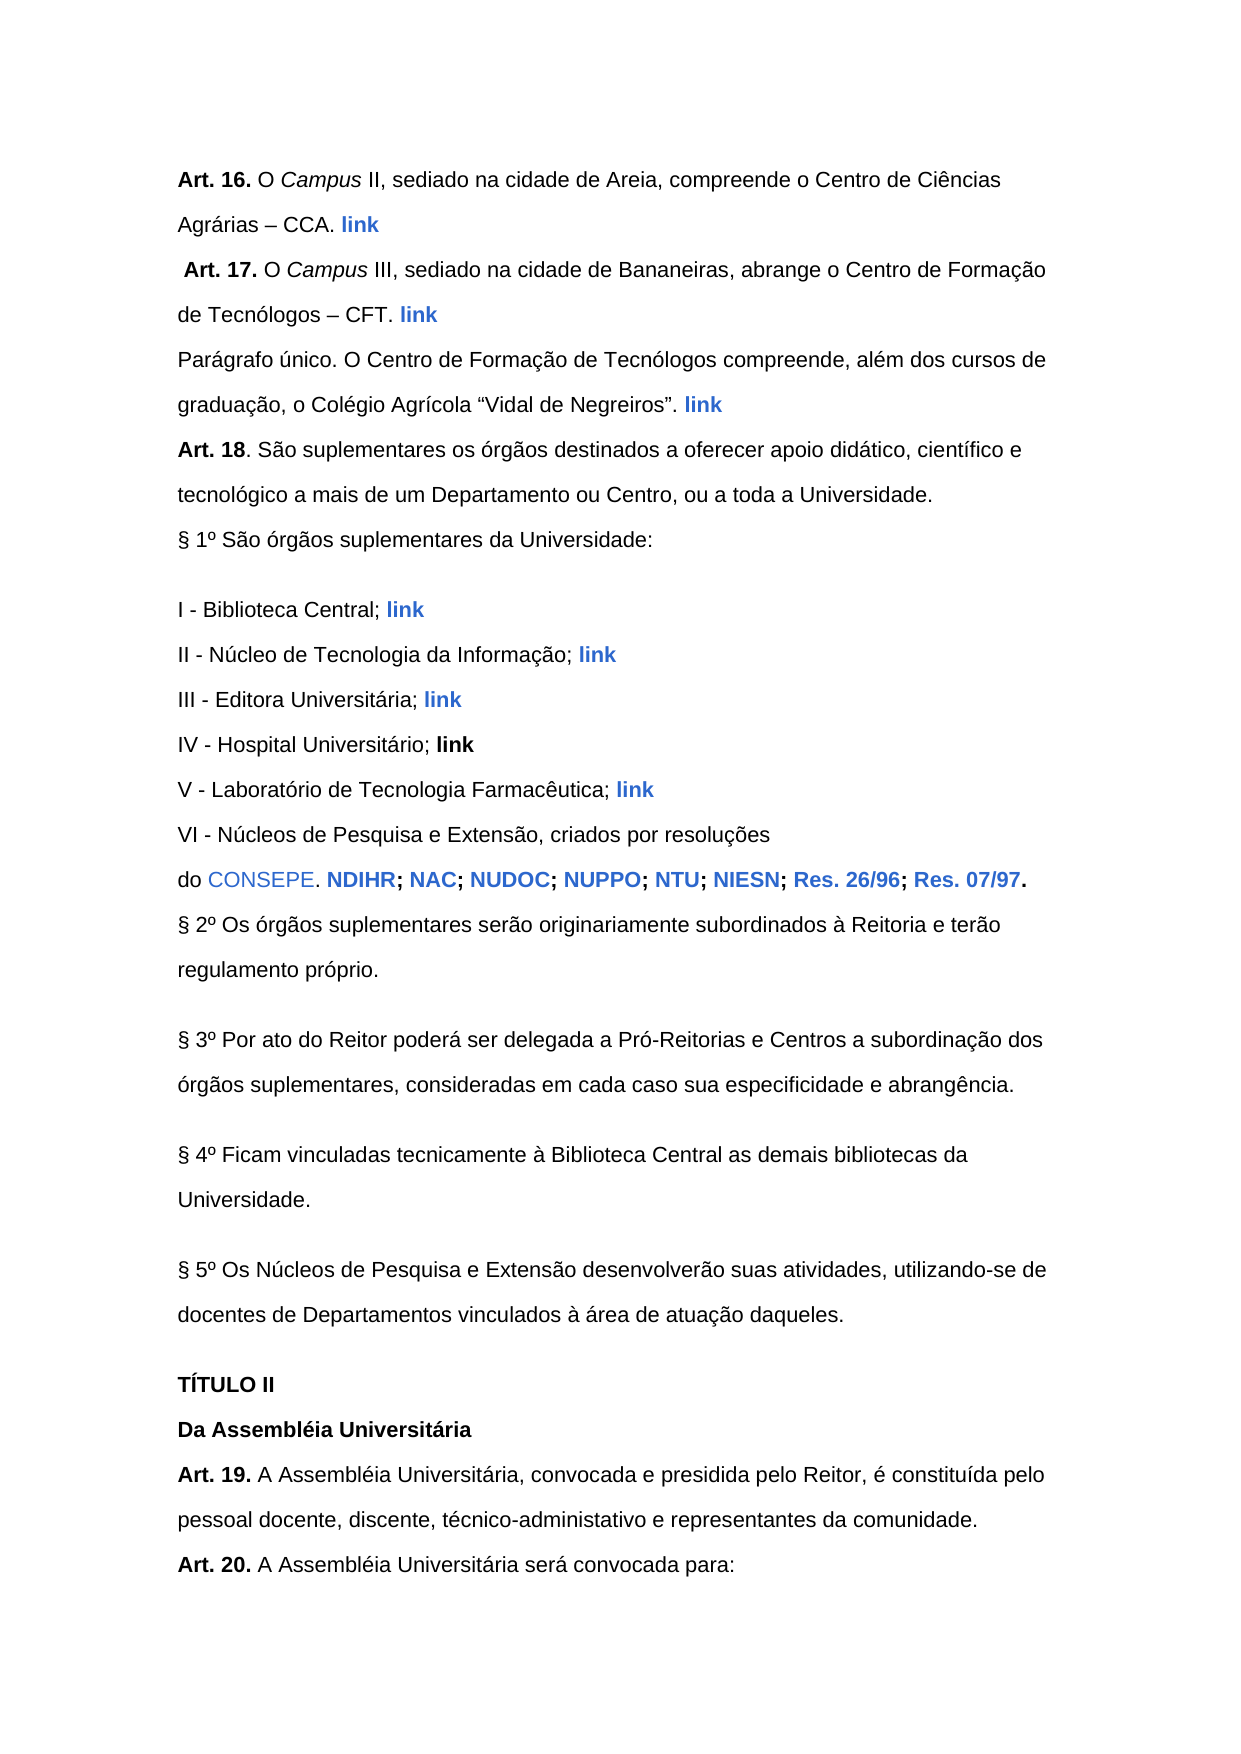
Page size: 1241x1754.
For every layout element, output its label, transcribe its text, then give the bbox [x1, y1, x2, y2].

text Art. 16. O Campus II, sediado na cidade de Areia, compreende o Centro de Ciências Agrárias – CCA. link [177, 148, 1063, 238]
text Da Assembléia Universitária [177, 1398, 1063, 1443]
text IV - Hospital Universitário; link [177, 713, 1063, 758]
text Art. 18. São suplementares os órgãos destinados a oferecer apoio didático, científico e tecnológico a mais de um Departamento ou Centro, ou a toda a Universidade. [177, 418, 1063, 508]
text VI - Núcleos de Pesquisa e Extensão, criados por resoluções do CONSEPE. NDIHR; NAC; NUDOC; NUPPO; NTU; NIESN; Res. 26/96; Res. 07/97. [177, 803, 1063, 893]
text § 4º Ficam vinculadas tecnicamente à Biblioteca Central as demais bibliotecas da Universidade. [177, 1123, 1063, 1213]
text III - Editora Universitária; link [177, 668, 1063, 713]
text V - Laboratório de Tecnologia Farmacêutica; link [177, 758, 1063, 803]
text Art. 20. A Assembléia Universitária será convocada para: [177, 1533, 1063, 1578]
text § 2º Os órgãos suplementares serão originariamente subordinados à Reitoria e terão regulamento próprio. [177, 893, 1063, 983]
text § 3º Por ato do Reitor poderá ser delegada a Pró-Reitorias e Centros a subordinação dos órgãos suplementares, consideradas em cada caso sua especificidade e abrangência. [177, 1008, 1063, 1098]
text TÍTULO II [177, 1353, 1063, 1398]
text Art. 17. O Campus III, sediado na cidade de Bananeiras, abrange o Centro de Formação de Tecnólogos – CFT. link [177, 238, 1063, 328]
text § 5º Os Núcleos de Pesquisa e Extensão desenvolverão suas atividades, utilizando-se de docentes de Departamentos vinculados à área de atuação daqueles. [177, 1238, 1063, 1328]
text Art. 19. A Assembléia Universitária, convocada e presidida pelo Reitor, é constituída pelo pessoal docente, discente, técnico-administativo e representantes da comunidade. [177, 1443, 1063, 1533]
text Parágrafo único. O Centro de Formação de Tecnólogos compreende, além dos cursos de graduação, o Colégio Agrícola “Vidal de Negreiros”. link [177, 328, 1063, 418]
text § 1º São órgãos suplementares da Universidade: [177, 508, 1063, 553]
text I - Biblioteca Central; link [177, 578, 1063, 623]
text II - Núcleo de Tecnologia da Informação; link [177, 623, 1063, 668]
